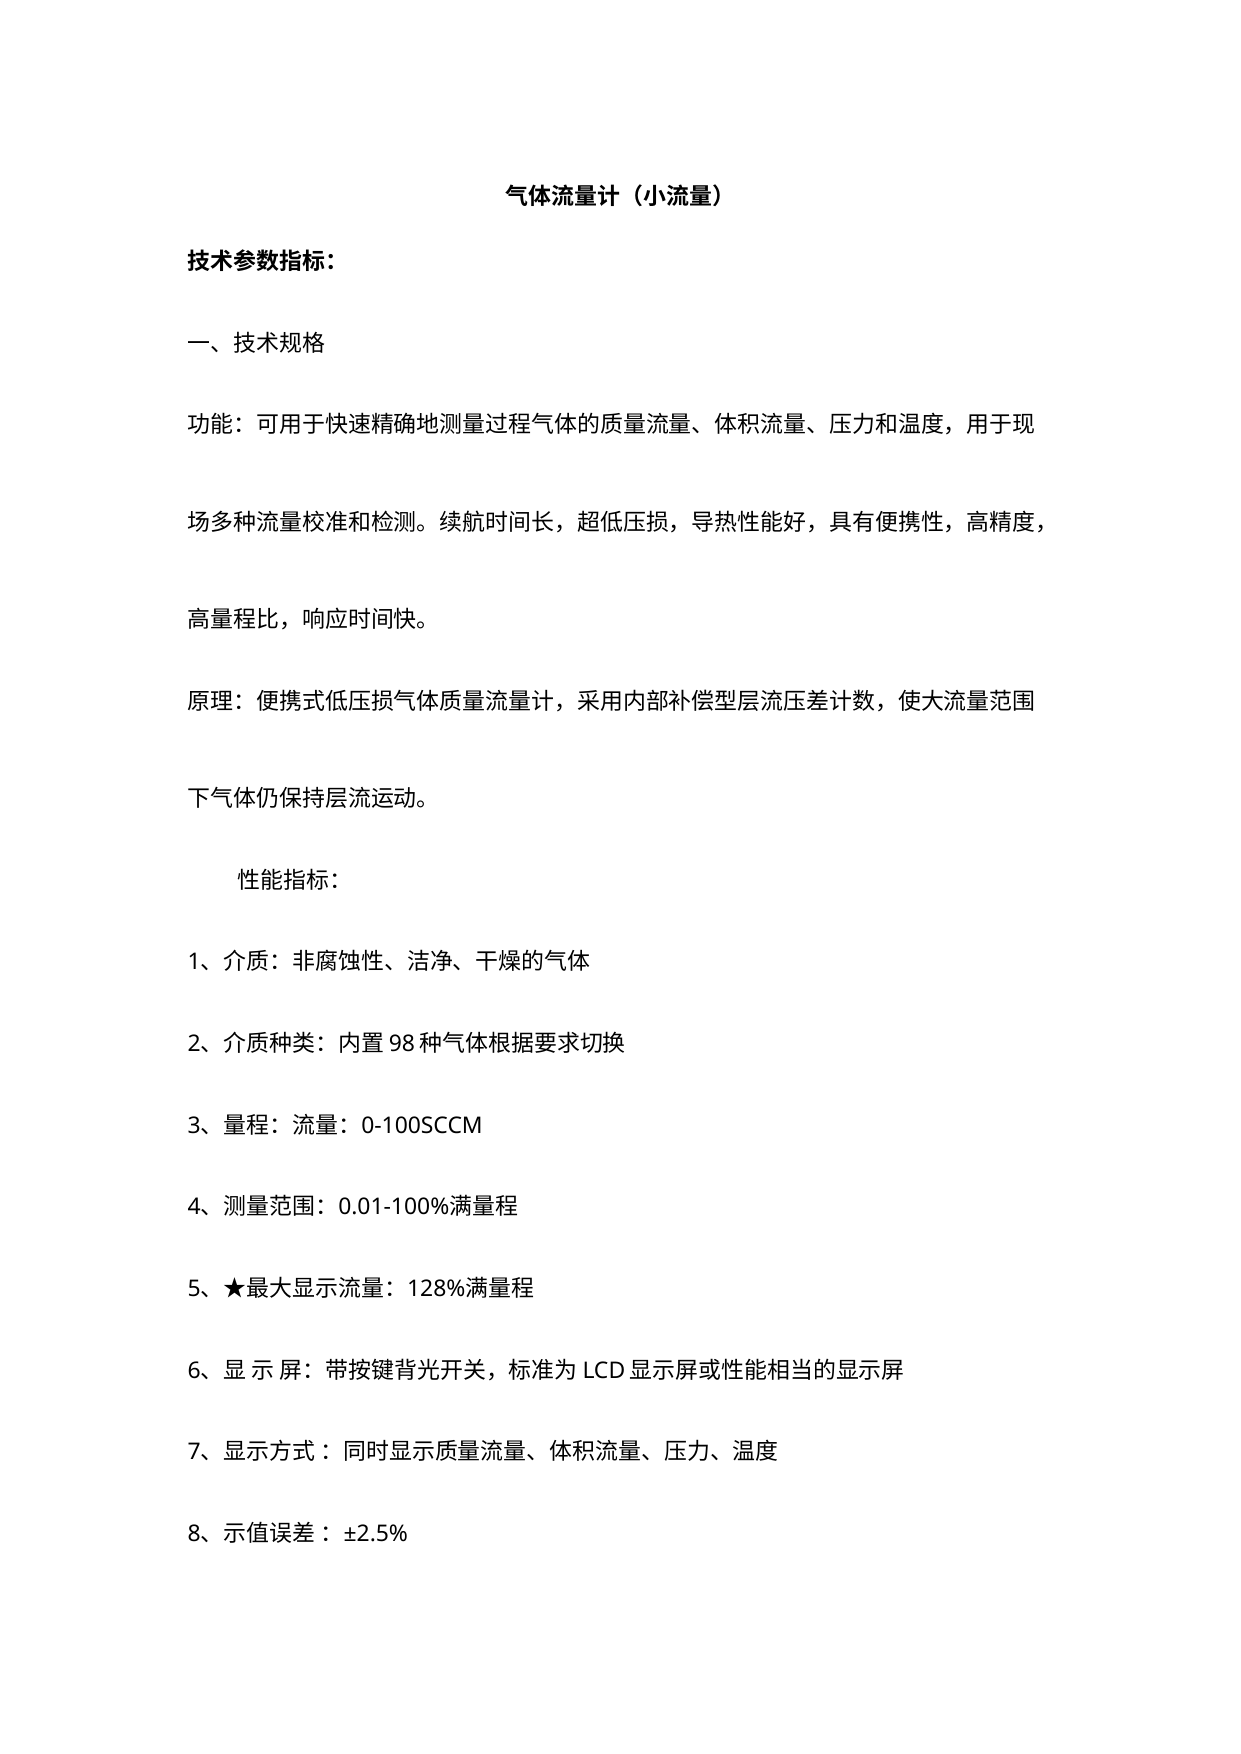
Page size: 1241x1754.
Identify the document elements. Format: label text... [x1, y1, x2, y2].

text 3、量程：流量：0-100SCCM [187, 1091, 1053, 1156]
text 性能指标： [187, 846, 1053, 911]
text 一、技术规格 [187, 308, 1053, 373]
text 1、介质：非腐蚀性、洁净、干燥的气体 [187, 927, 1053, 992]
text 2、介质种类：内置98种气体根据要求切换 [187, 1009, 1053, 1074]
text 技术参数指标： [187, 227, 1053, 292]
text 功能：可用于快速精确地测量过程气体的质量流量、体积流量、压力和温度，用于现场多种流量校准和检测。续航时间长，超低压损，导热性能好，具有便携性，高精度，高量程比，响应时间快。 [187, 390, 1053, 650]
text 5、★最大显示流量：128%满量程 [187, 1254, 1053, 1319]
text 6、显 示 屏：带按键背光开关，标准为LCD显示屏或性能相当的显示屏 [187, 1336, 1053, 1401]
text 8、示值误差 ：±2.5% [187, 1499, 1053, 1564]
text 气体流量计（小流量） [187, 162, 1053, 227]
text 原理：便携式低压损气体质量流量计，采用内部补偿型层流压差计数，使大流量范围下气体仍保持层流运动。 [187, 667, 1053, 829]
text 7、显示方式 ：同时显示质量流量、体积流量、压力、温度 [187, 1417, 1053, 1482]
text 4、测量范围：0.01-100%满量程 [187, 1172, 1053, 1237]
